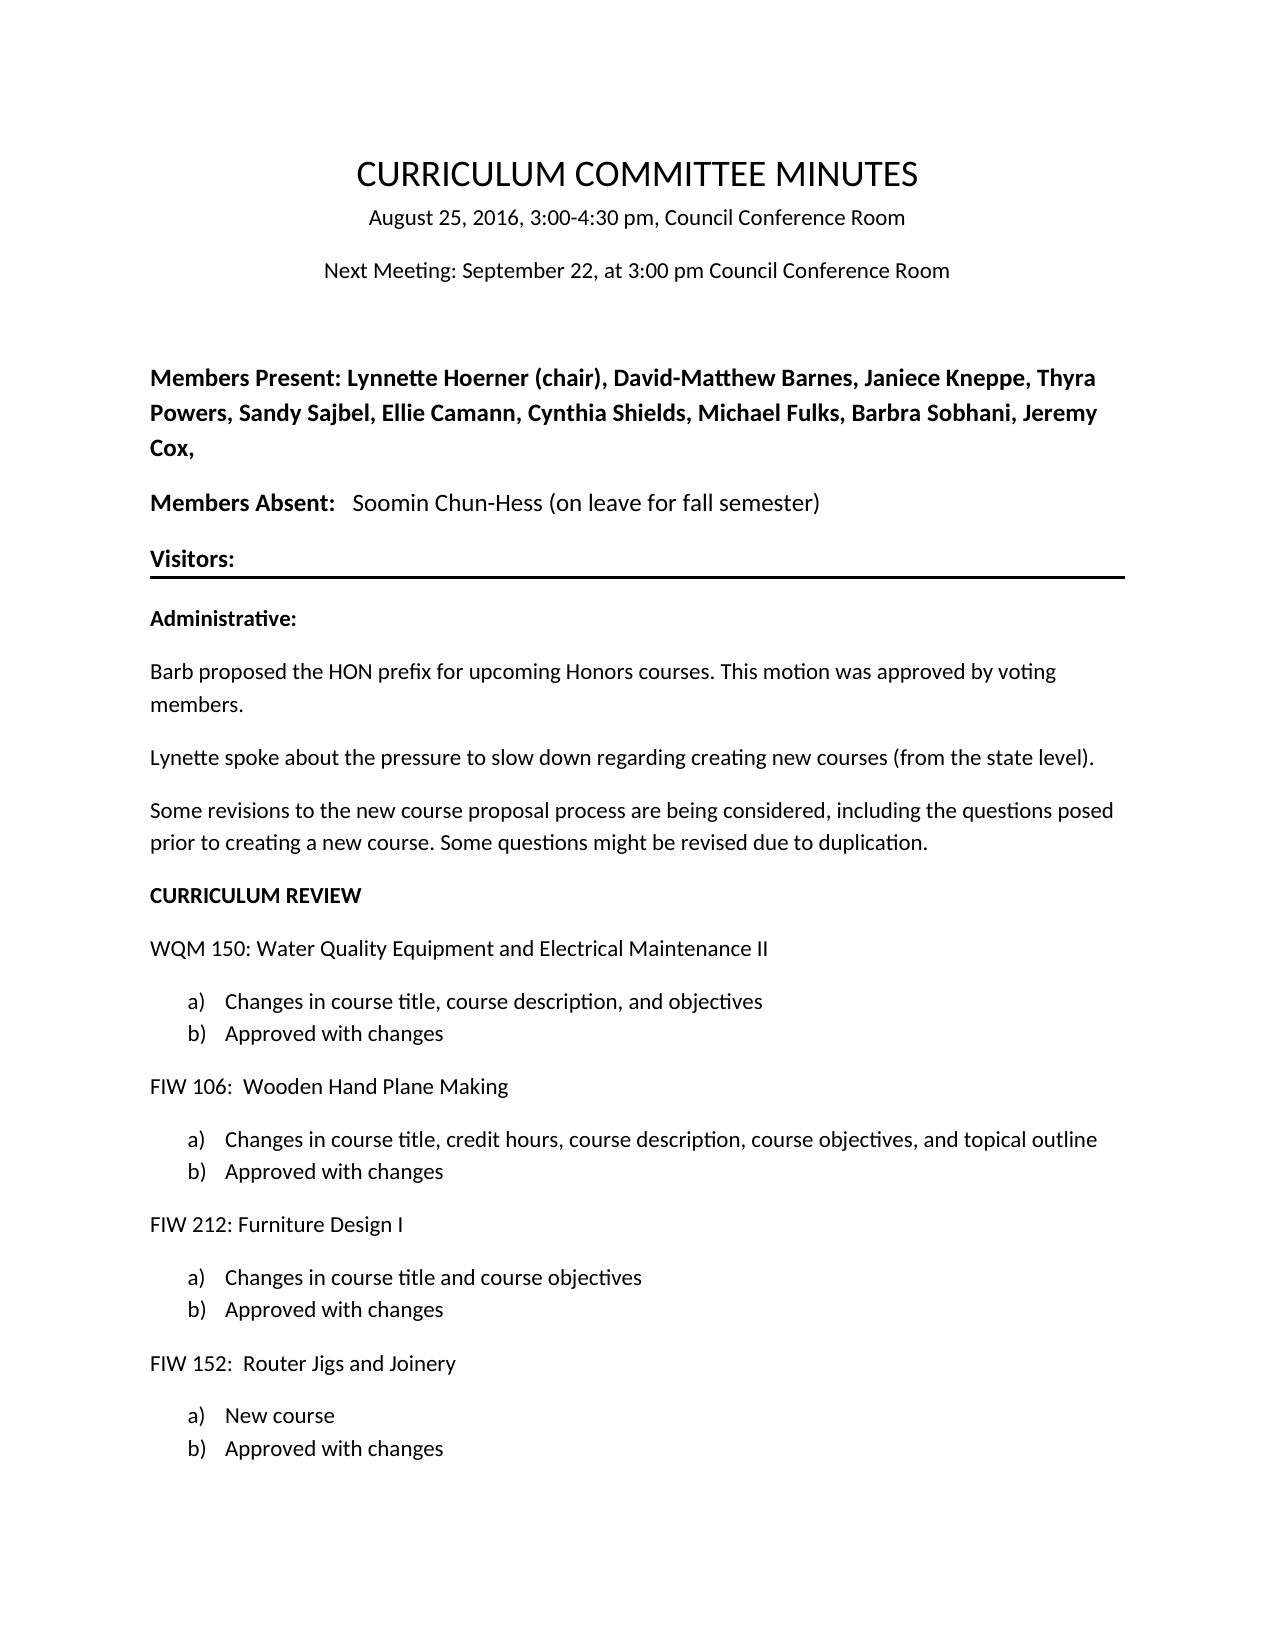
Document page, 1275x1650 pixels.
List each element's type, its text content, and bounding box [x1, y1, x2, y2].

list Changes in course title, course description, and objectives [187, 987, 1125, 1015]
text Visitors: [150, 543, 1125, 576]
list Approved with changes [187, 1019, 1125, 1047]
list Approved with changes [187, 1296, 1125, 1324]
text WQM 150: Water Quality Equipment and Electrical Maintenance II [150, 934, 1125, 962]
list Changes in course title, credit hours, course description, course objectives, and topical outline [187, 1125, 1125, 1153]
list Approved with changes [187, 1434, 1125, 1462]
text Some revisions to the new course proposal process are being considered, including the questions posed prior to creating a new course. Some questions might be revised due to duplication. [150, 796, 1125, 856]
text CURRICULUM REVIEW [150, 881, 1125, 909]
text Barb proposed the HON prefix for upcoming Honors courses. This motion was approved by voting members. [150, 657, 1125, 718]
text August 25, 2016, 3:00-4:30 pm, Council Conference Room [150, 203, 1125, 231]
text Members Absent: Soomin Chun-Hess (on leave for fall semester) [150, 488, 1125, 518]
text Lynette spoke about the pressure to slow down regarding creating new courses (from the state level). [150, 743, 1125, 771]
text Members Present: Lynnette Hoerner (chair), David-Matthew Barnes, Janiece Kneppe, Thyra Powers, Sandy Sajbel, Ellie Camann, Cynthia Shields, Michael Fulks, Barbra Sobhani, Jeremy Cox, [150, 362, 1125, 462]
text FIW 152: Router Jigs and Joinery [150, 1349, 1125, 1377]
text Administrative: [150, 604, 1125, 632]
text FIW 106: Wooden Hand Plane Making [150, 1072, 1125, 1100]
list New course [187, 1402, 1125, 1430]
list Approved with changes [187, 1157, 1125, 1185]
text FIW 212: Furniture Design I [150, 1210, 1125, 1238]
text CURRICULUM COMMITTEE MINUTES [150, 150, 1125, 196]
text Next Meeting: September 22, at 3:00 pm Council Conference Room [150, 256, 1125, 284]
list Changes in course title and course objectives [187, 1263, 1125, 1291]
